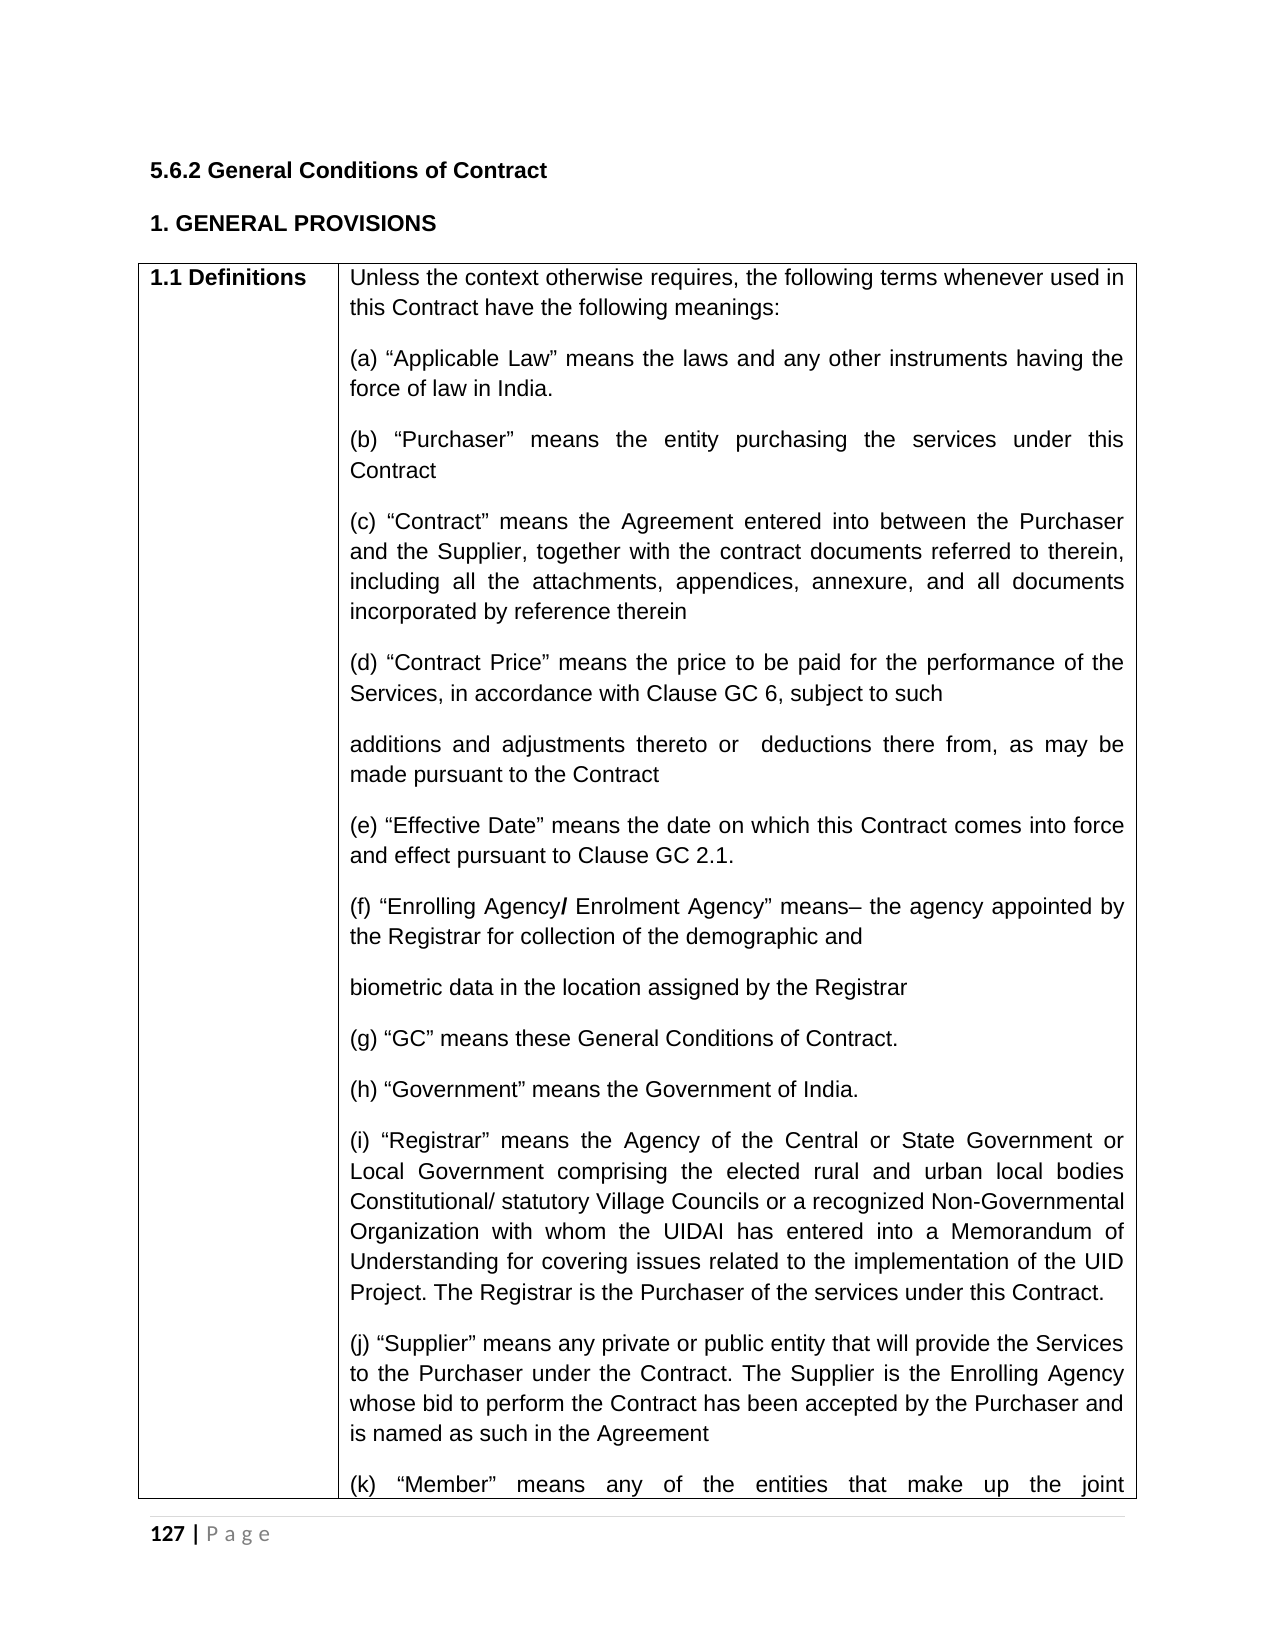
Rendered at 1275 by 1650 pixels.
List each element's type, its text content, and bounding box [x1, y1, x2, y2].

text 1. GENERAL PROVISIONS [150, 210, 1125, 236]
text 5.6.2 General Conditions of Contract [150, 157, 1125, 184]
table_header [339, 264, 1136, 1497]
table_header 1.1 Definitions [139, 264, 338, 1497]
